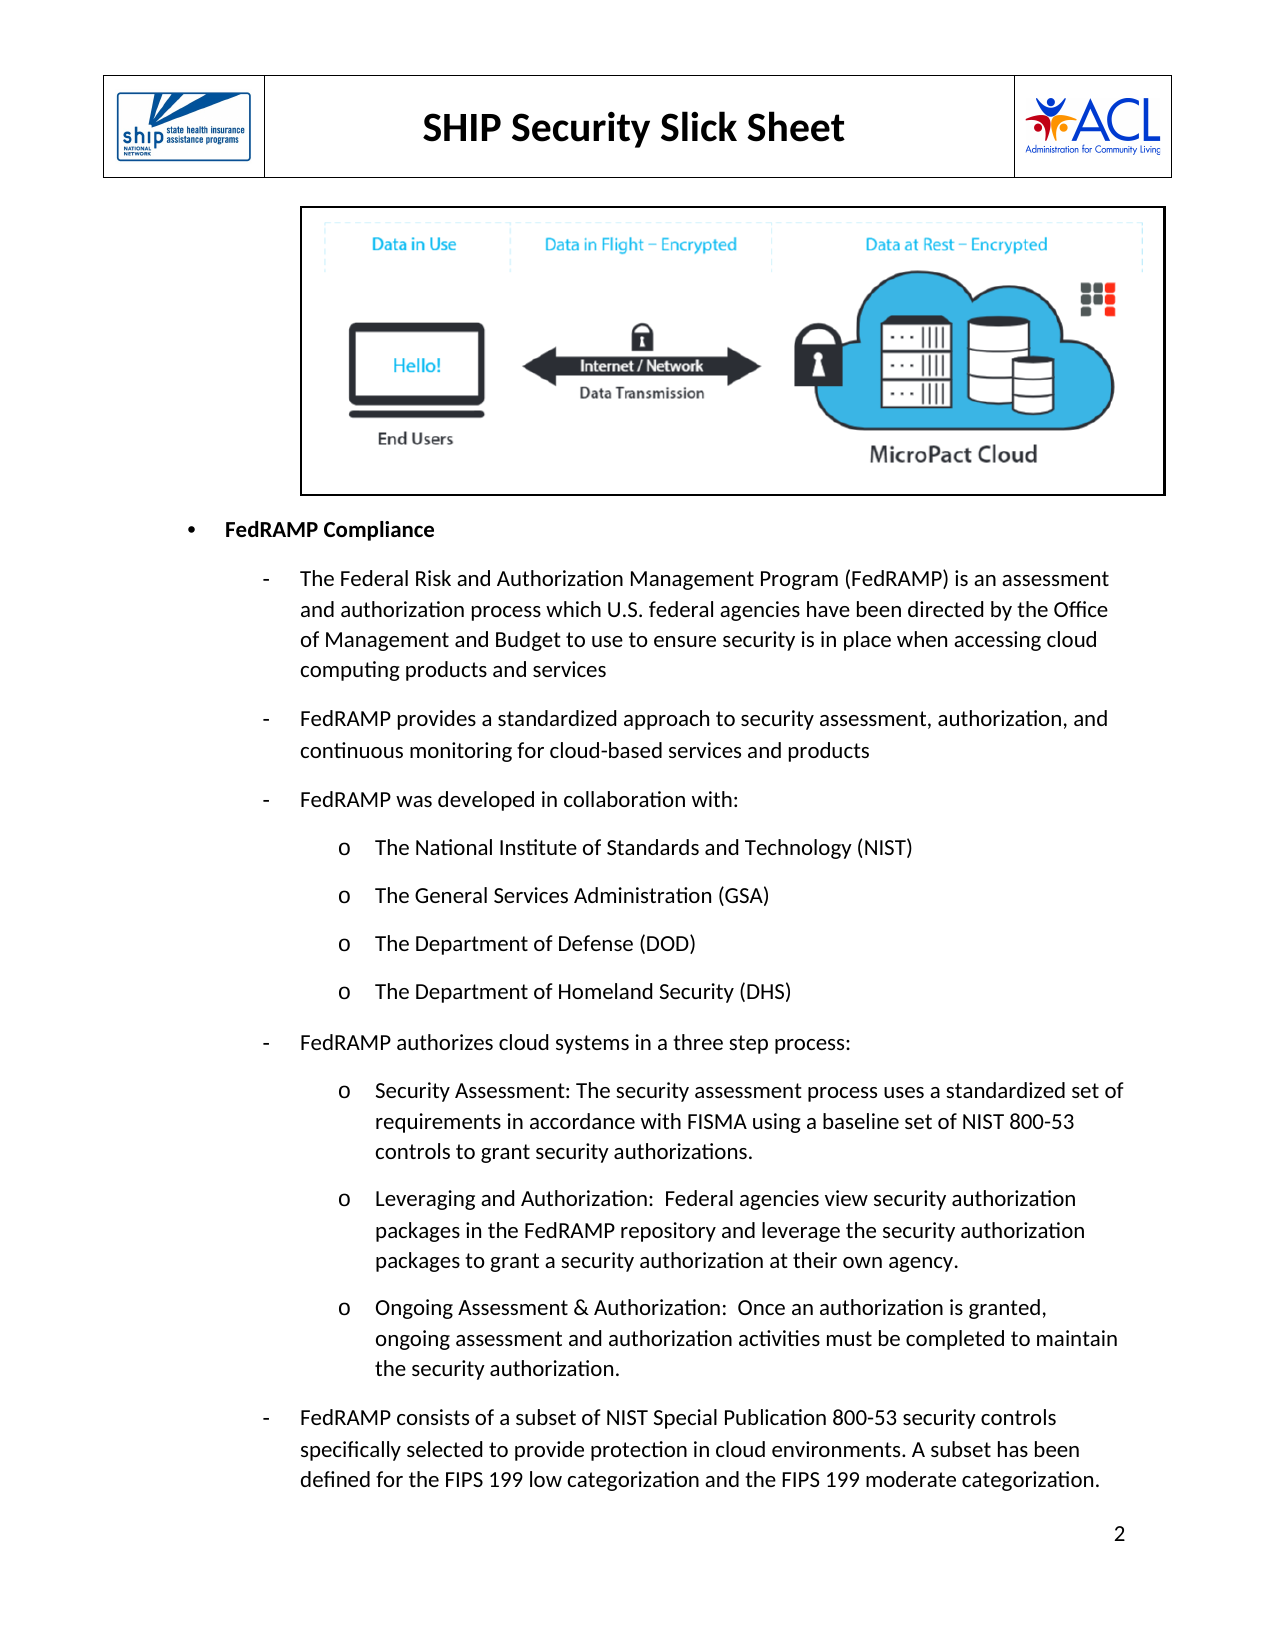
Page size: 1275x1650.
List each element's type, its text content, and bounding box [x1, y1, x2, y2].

list The Department of Defense (DOD) [337, 929, 1125, 958]
picture [1025, 98, 1160, 155]
picture [115, 89, 253, 164]
list The National Institute of Standards and Technology (NIST) [337, 833, 1125, 862]
list Leveraging and Authorization: Federal agencies view security authorization packages in the FedRAMP repository and leverage the security authorization packages to grant a security authorization at their own agency. [337, 1184, 1125, 1274]
list FedRAMP provides a standardized approach to security assessment, authorization, and continuous monitoring for cloud-based services and products [262, 702, 1125, 764]
list The Federal Risk and Authorization Management Program (FedRAMP) is an assessment and authorization process which U.S. federal agencies have been directed by the Office of Management and Budget to use to ensure security is in place when accessing cloud computing products and services [262, 562, 1125, 683]
list The Department of Homeland Security (DHS) [337, 977, 1125, 1007]
list The General Services Administration (GSA) [337, 881, 1125, 910]
list Security Assessment: The security assessment process uses a standardized set of requirements in accordance with FISMA using a baseline set of NIST 800-53 controls to grant security authorizations. [337, 1076, 1125, 1166]
picture [302, 208, 1163, 494]
list FedRAMP consists of a subset of NIST Special Publication 800-53 security controls specifically selected to provide protection in cloud environments. A subset has been defined for the FIPS 199 low categorization and the FIPS 199 moderate categorization. [262, 1401, 1125, 1493]
list FedRAMP was developed in collaboration with: [262, 783, 1125, 814]
list FedRAMP Compliance [187, 515, 1125, 543]
list Ongoing Assessment & Authorization: Once an authorization is granted, ongoing assessment and authorization activities must be completed to maintain the security authorization. [337, 1293, 1125, 1382]
list FedRAMP authorizes cloud systems in a three step process: [262, 1026, 1125, 1057]
